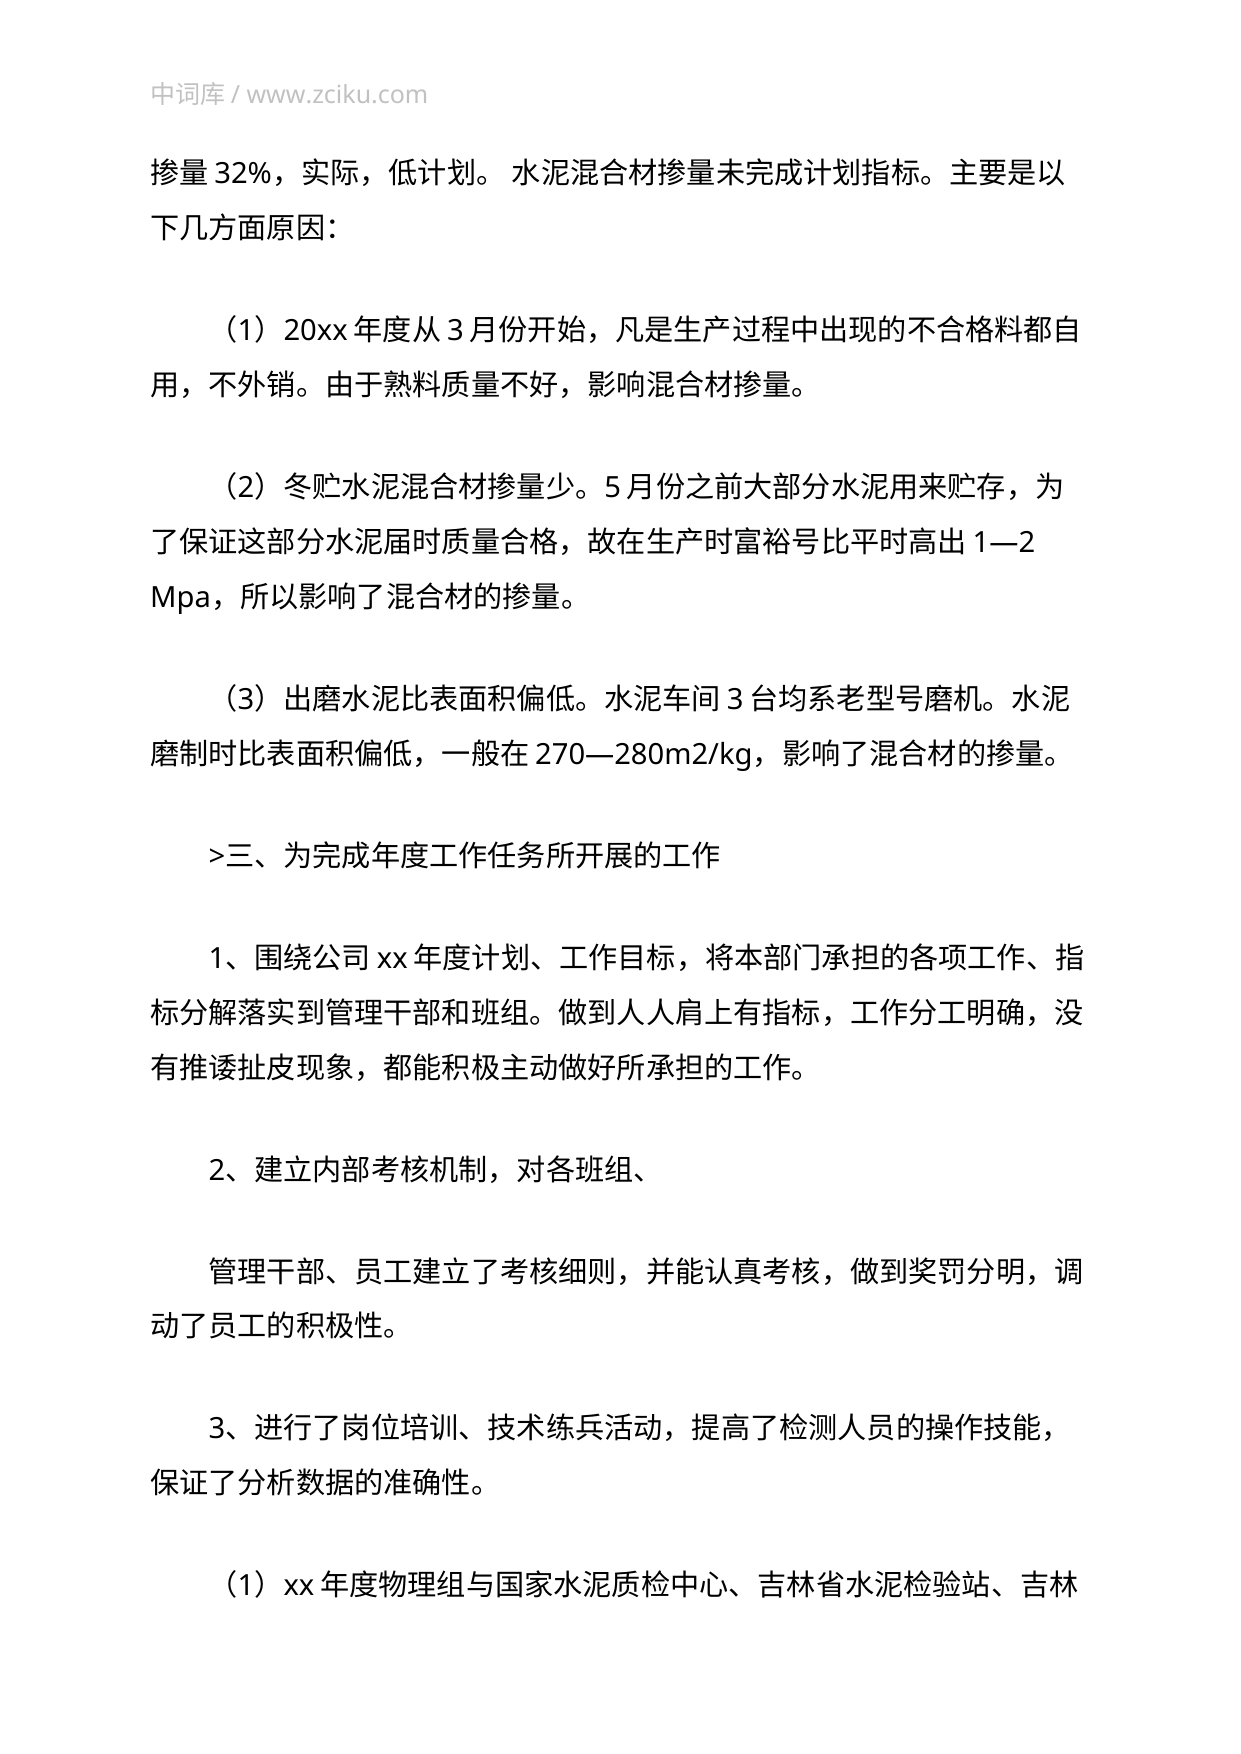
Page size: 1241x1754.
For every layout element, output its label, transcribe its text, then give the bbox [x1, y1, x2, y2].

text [150, 150, 1090, 247]
text 3、进行了岗位培训、技术练兵活动，提高了检测人员的操作技能，保证了分析数据的准确性。 [150, 1405, 1090, 1502]
text 管理干部、员工建立了考核细则，并能认真考核，做到奖罚分明，调动了员工的积极性。 [150, 1248, 1090, 1345]
text 2、建立内部考核机制，对各班组、 [150, 1146, 1090, 1188]
text 1、围绕公司xx年度计划、工作目标，将本部门承担的各项工作、指标分解落实到管理干部和班组。做到人人肩上有指标，工作分工明确，没有推诿扯皮现象，都能积极主动做好所承担的工作。 [150, 934, 1090, 1087]
text （1）20xx年度从3月份开始，凡是生产过程中出现的不合格料都自用，不外销。由于熟料质量不好，影响混合材掺量。 [150, 307, 1090, 404]
text （2）冬贮水泥混合材掺量少。5月份之前大部分水泥用来贮存，为了保证这部分水泥届时质量合格，故在生产时富裕号比平时高出1—2 Mpa，所以影响了混合材的掺量。 [150, 463, 1090, 616]
text （3）出磨水泥比表面积偏低。水泥车间3台均系老型号磨机。水泥磨制时比表面积偏低，一般在270—280m2/kg，影响了混合材的掺量。 [150, 676, 1090, 773]
text >三、为完成年度工作任务所开展的工作 [150, 832, 1090, 875]
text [150, 1562, 1090, 1604]
